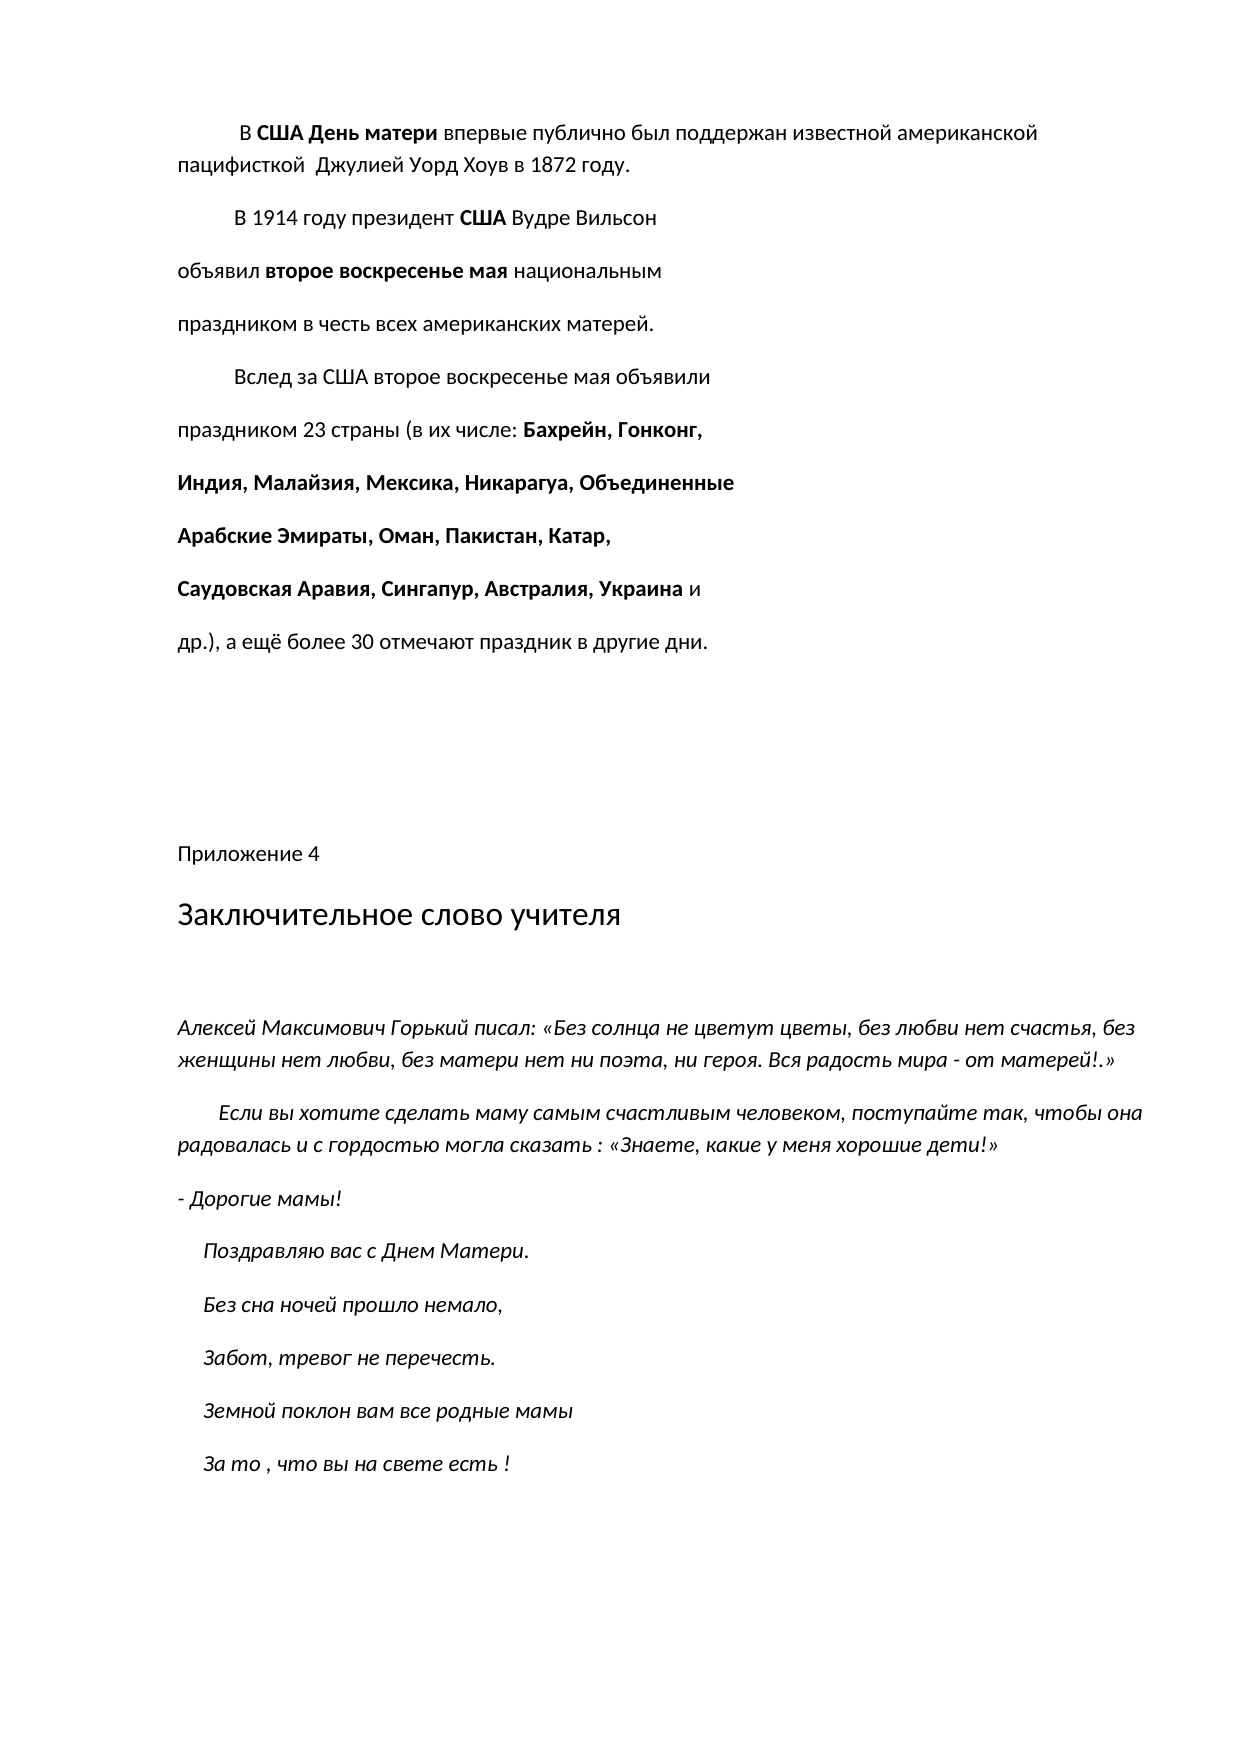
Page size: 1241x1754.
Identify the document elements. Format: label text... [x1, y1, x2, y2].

text праздником 23 страны (в их числе: Бахрейн, Гонконг, [177, 415, 1152, 443]
text Вслед за США второе воскресенье мая объявили [177, 362, 1152, 390]
text В 1914 году президент США Вудре Вильсон [177, 203, 1152, 231]
text Забот, тревог не перечесть. [177, 1343, 1152, 1371]
text Приложение 4 [177, 839, 1152, 868]
text В США День матери впервые публично был поддержан известной американской пацифисткой Джулией Уорд Хоув в 1872 году. [177, 118, 1152, 178]
text Арабские Эмираты, Оман, Пакистан, Катар, [177, 521, 1152, 549]
text Если вы хотите сделать маму самым счастливым человеком, поступайте так, чтобы она радовалась и с гордостью могла сказать : «Знаете, какие у меня хорошие дети!» [177, 1098, 1152, 1159]
text Поздравляю вас с Днем Матери. [177, 1237, 1152, 1265]
text - Дорогие мамы! [177, 1184, 1152, 1212]
text объявил второе воскресенье мая национальным [177, 256, 1152, 284]
text Без сна ночей прошло немало, [177, 1290, 1152, 1318]
text Саудовская Аравия, Сингапур, Австралия, Украина и [177, 574, 1152, 602]
text Заключительное слово учителя [177, 893, 1152, 933]
text За то , что вы на свете есть ! [177, 1449, 1152, 1477]
text Земной поклон вам все родные мамы [177, 1396, 1152, 1424]
text Алексей Максимович Горький писал: «Без солнца не цветут цветы, без любви нет счастья, без женщины нет любви, без матери нет ни поэта, ни героя. Вся радость мира - от матерей!.» [177, 1013, 1152, 1073]
text Индия, Малайзия, Мексика, Никарагуа, Объединенные [177, 468, 1152, 496]
text др.), а ещё более 30 отмечают праздник в другие дни. [177, 627, 1152, 656]
text праздником в честь всех американских матерей. [177, 309, 1152, 337]
